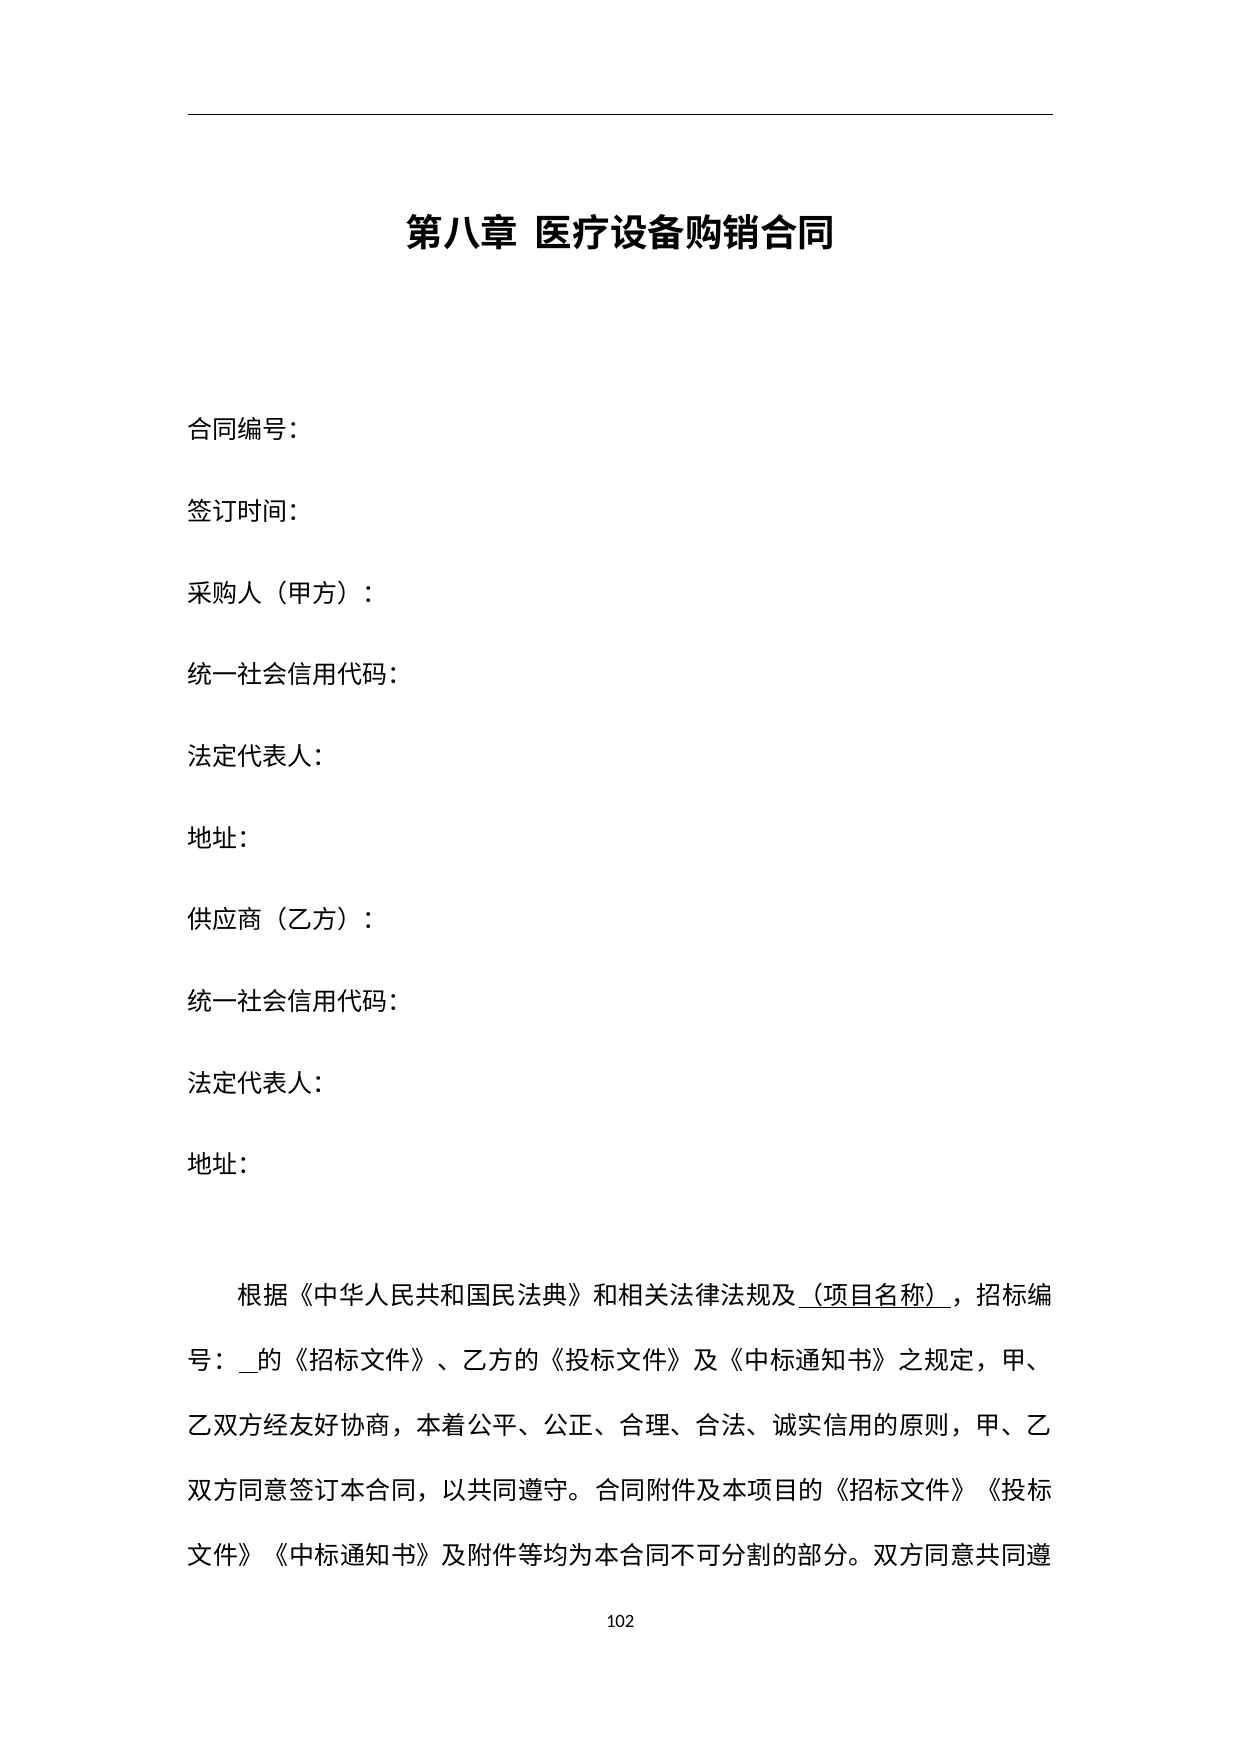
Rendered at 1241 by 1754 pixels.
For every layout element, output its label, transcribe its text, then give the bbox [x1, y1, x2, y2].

text 法定代表人： [187, 722, 1053, 787]
text 地址： [187, 1130, 1053, 1195]
text 统一社会信用代码： [187, 967, 1053, 1032]
subtitle 第八章 医疗设备购销合同 [187, 197, 1053, 262]
text 地址： [187, 804, 1053, 869]
text 供应商（乙方）： [187, 885, 1053, 950]
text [187, 1261, 1053, 1586]
text 法定代表人： [187, 1049, 1053, 1114]
text 签订时间： [187, 477, 1053, 542]
text 合同编号： [187, 395, 1053, 460]
text 采购人（甲方）： [187, 559, 1053, 624]
text 统一社会信用代码： [187, 640, 1053, 705]
